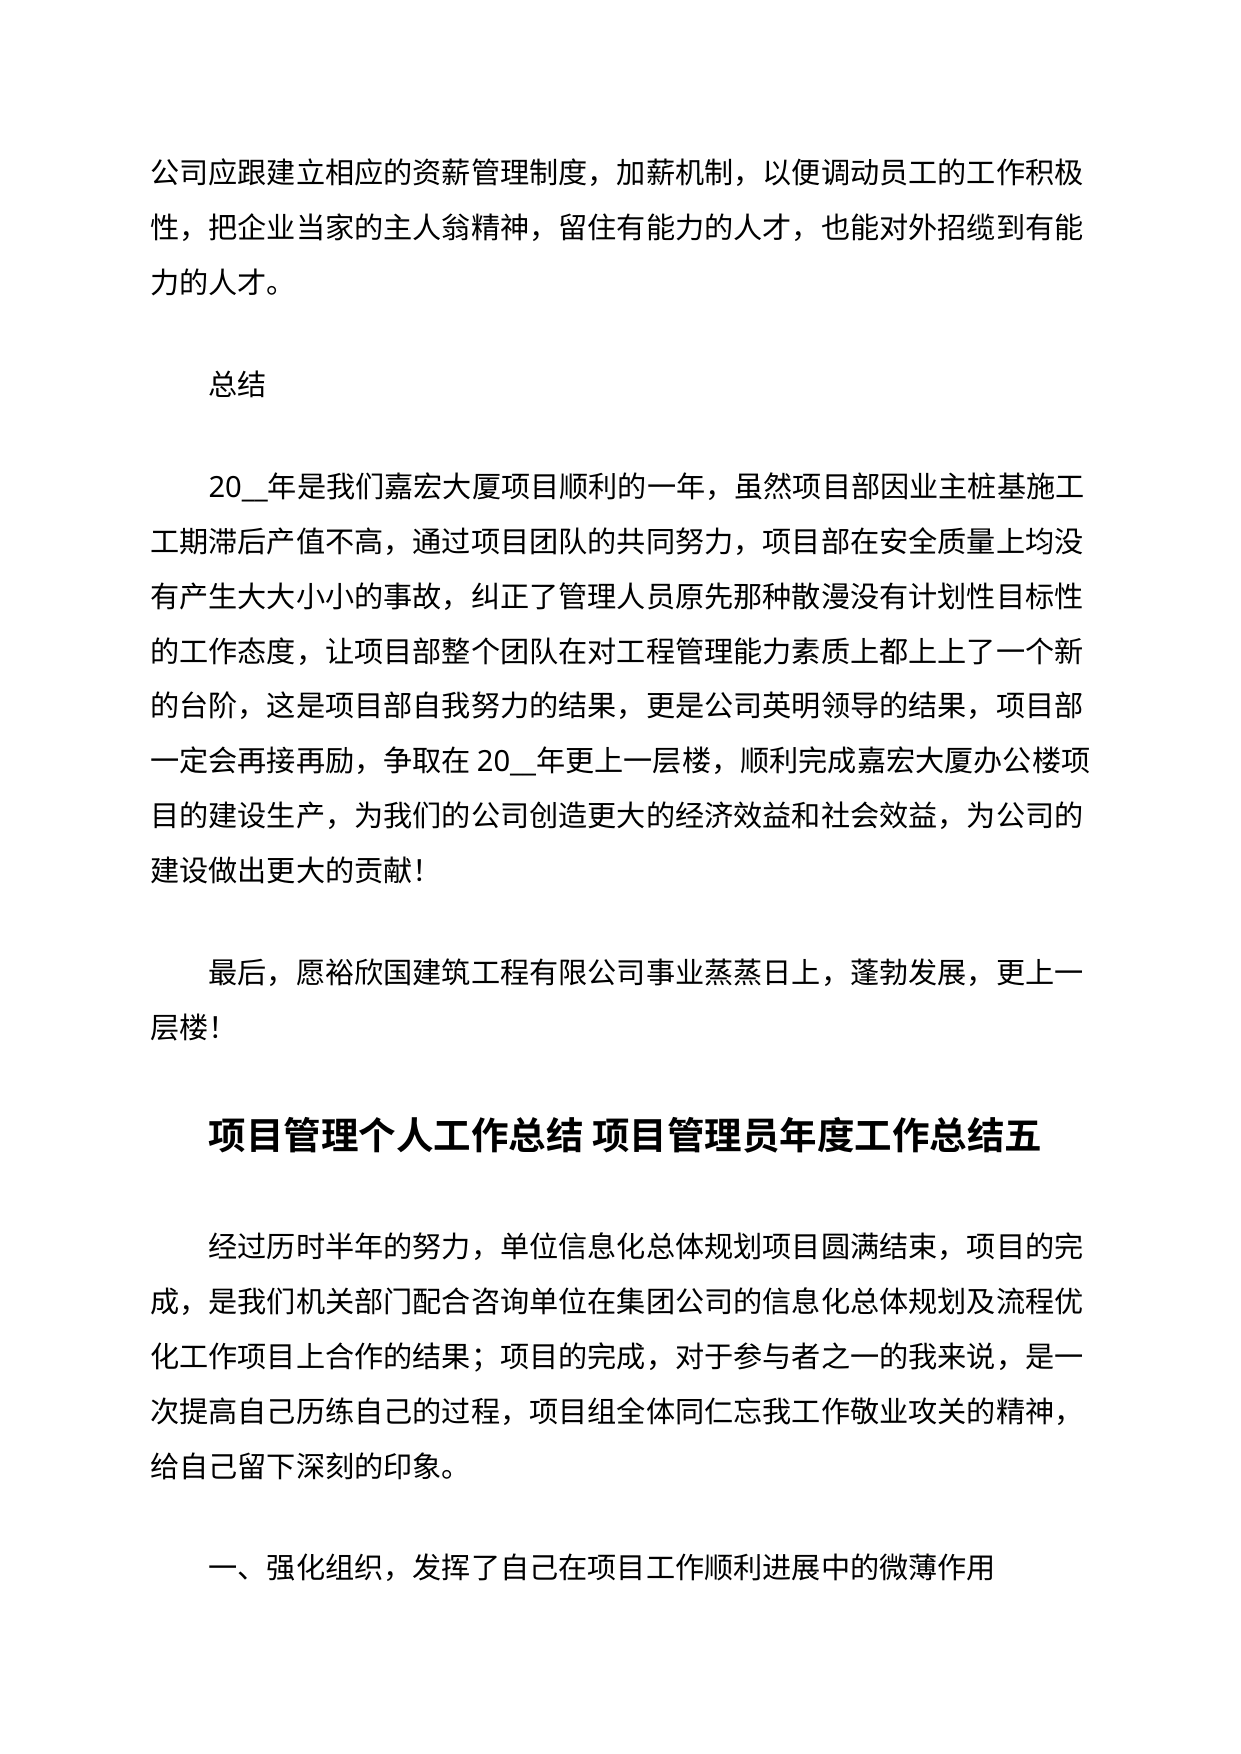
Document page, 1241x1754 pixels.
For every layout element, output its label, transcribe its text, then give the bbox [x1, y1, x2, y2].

text 一、强化组织，发挥了自己在项目工作顺利进展中的微薄作用 [150, 1545, 1090, 1587]
text 项目管理个人工作总结 项目管理员年度工作总结五 [150, 1106, 1090, 1161]
text 20__年是我们嘉宏大厦项目顺利的一年，虽然项目部因业主桩基施工工期滞后产值不高，通过项目团队的共同努力，项目部在安全质量上均没有产生大大小小的事故，纠正了管理人员原先那种散漫没有计划性目标性的工作态度，让项目部整个团队在对工程管理能力素质上都上上了一个新的台阶，这是项目部自我努力的结果，更是公司英明领导的结果，项目部一定会再接再励，争取在20__年更上一层楼，顺利完成嘉宏大厦办公楼项目的建设生产，为我们的公司创造更大的经济效益和社会效益，为公司的建设做出更大的贡献！ [150, 463, 1090, 890]
text 最后，愿裕欣国建筑工程有限公司事业蒸蒸日上，蓬勃发展，更上一层楼！ [150, 949, 1090, 1047]
text 经过历时半年的努力，单位信息化总体规划项目圆满结束，项目的完成，是我们机关部门配合咨询单位在集团公司的信息化总体规划及流程优化工作项目上合作的结果；项目的完成，对于参与者之一的我来说，是一次提高自己历练自己的过程，项目组全体同仁忘我工作敬业攻关的精神，给自己留下深刻的印象。 [150, 1224, 1090, 1486]
text 总结 [150, 362, 1090, 404]
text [150, 150, 1090, 302]
